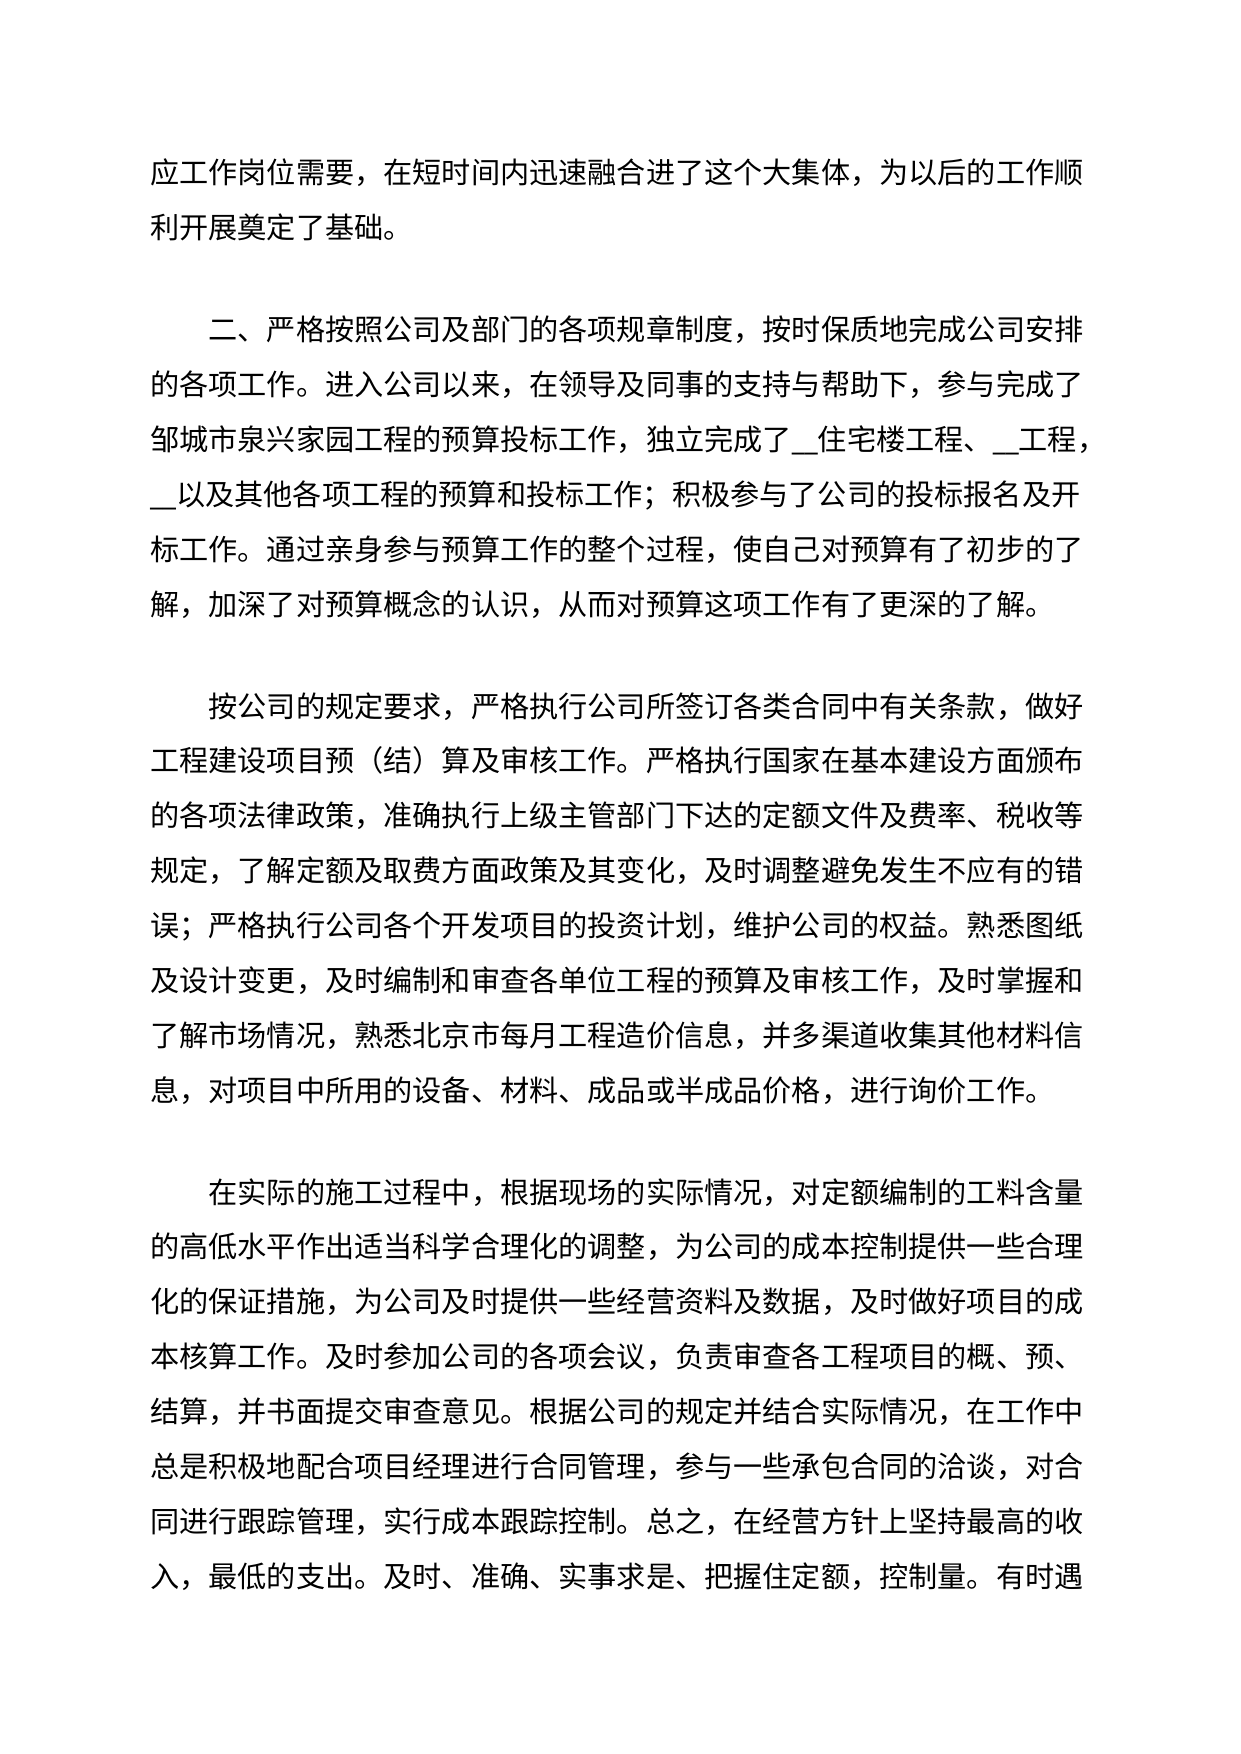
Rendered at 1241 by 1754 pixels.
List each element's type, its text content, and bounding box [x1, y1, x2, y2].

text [150, 1169, 1090, 1596]
text 二、严格按照公司及部门的各项规章制度，按时保质地完成公司安排的各项工作。进入公司以来，在领导及同事的支持与帮助下，参与完成了邹城市泉兴家园工程的预算投标工作，独立完成了__住宅楼工程、__工程，__以及其他各项工程的预算和投标工作；积极参与了公司的投标报名及开标工作。通过亲身参与预算工作的整个过程，使自己对预算有了初步的了解，加深了对预算概念的认识，从而对预算这项工作有了更深的了解。 [150, 307, 1090, 624]
text 按公司的规定要求，严格执行公司所签订各类合同中有关条款，做好工程建设项目预（结）算及审核工作。严格执行国家在基本建设方面颁布的各项法律政策，准确执行上级主管部门下达的定额文件及费率、税收等规定，了解定额及取费方面政策及其变化，及时调整避免发生不应有的错误；严格执行公司各个开发项目的投资计划，维护公司的权益。熟悉图纸及设计变更，及时编制和审查各单位工程的预算及审核工作，及时掌握和了解市场情况，熟悉北京市每月工程造价信息，并多渠道收集其他材料信息，对项目中所用的设备、材料、成品或半成品价格，进行询价工作。 [150, 683, 1090, 1110]
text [150, 150, 1090, 247]
